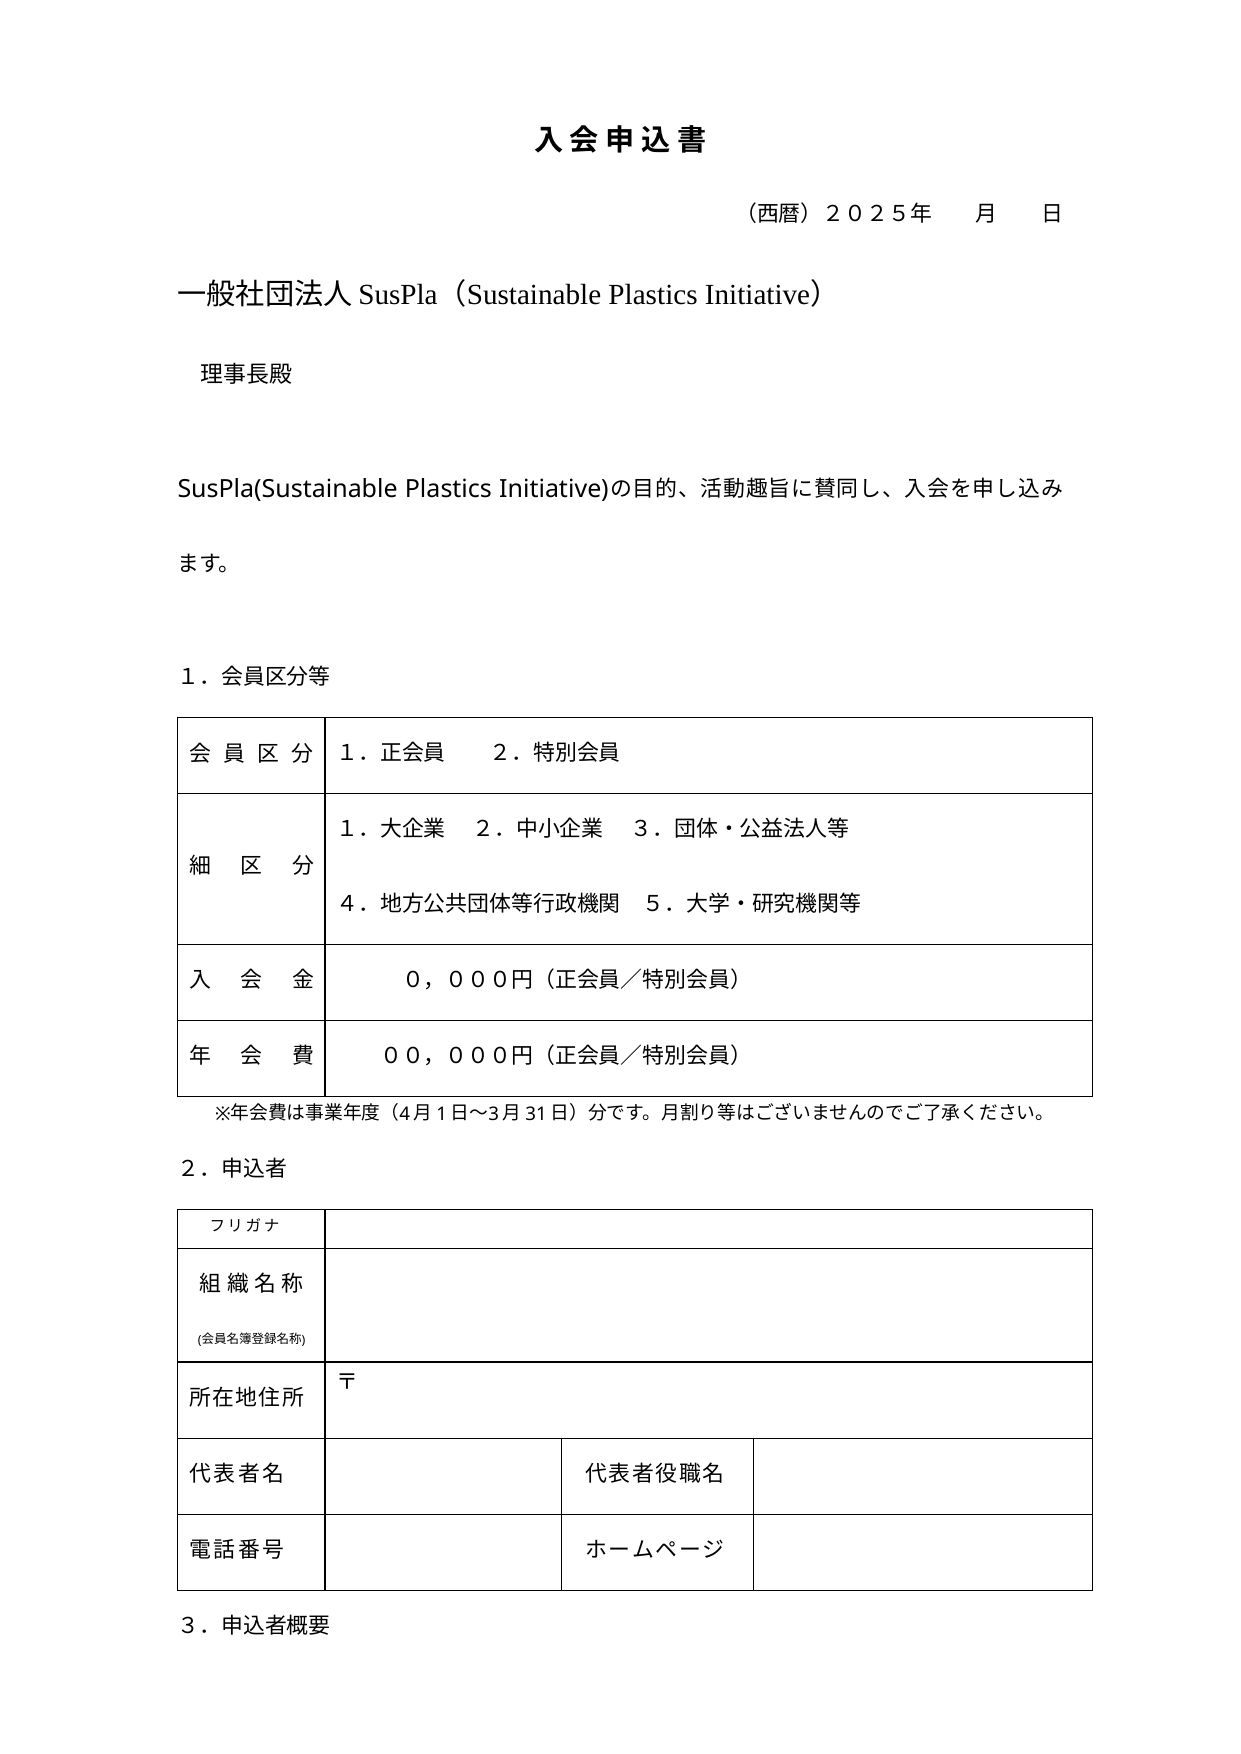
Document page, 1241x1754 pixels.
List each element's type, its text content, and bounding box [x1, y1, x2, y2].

table_cell 組織名称 (会員名簿登録名称) [178, 1249, 324, 1361]
table_cell 代表者名 [178, 1439, 324, 1513]
text （西暦）２０２５年 月 日 [177, 179, 1063, 254]
table_cell 代表者役職名 [562, 1439, 753, 1513]
text ３．申込者概要 [177, 1591, 1063, 1666]
table_header １．正会員 ２．特別会員 [326, 718, 1092, 793]
table_header フリガナ [178, 1210, 324, 1248]
table_header 会員区分 [178, 718, 324, 793]
table_header [326, 1210, 1092, 1248]
table_cell ０，０００円（正会員／特別会員） [326, 945, 1092, 1020]
table_cell １．大企業 ２．中小企業 ３．団体・公益法人等 ４．地方公共団体等行政機関 ５．大学・研究機関等 [326, 794, 1092, 944]
table_cell [754, 1439, 1092, 1513]
text 理事長殿 [177, 354, 1063, 392]
table_cell [754, 1515, 1092, 1589]
text 入 会 申 込 書 [177, 104, 1063, 179]
table_cell [326, 1439, 561, 1513]
text ２．申込者 [177, 1134, 1063, 1209]
table_cell 電話番号 [178, 1515, 324, 1589]
table_cell 細区分 [178, 794, 324, 944]
text SusPla(Sustainable Plastics Initiative)の目的、活動趣旨に賛同し、入会を申し込みます。 [177, 454, 1063, 604]
text ※年会費は事業年度（4月1日～3月31日）分です。月割り等はございませんのでご了承ください。 [177, 1097, 1063, 1134]
table_cell [326, 1249, 1092, 1361]
table_cell ホームページ [562, 1515, 753, 1589]
text １．会員区分等 [177, 642, 1063, 717]
text 一般社団法人SusPla（Sustainable Plastics Initiative） [177, 254, 1063, 329]
table_cell 〒 [326, 1363, 1092, 1437]
table_cell 所在地住所 [178, 1363, 324, 1437]
table_cell [326, 1515, 561, 1589]
table_cell 年会費 [178, 1021, 324, 1096]
table_cell 入会金 [178, 945, 324, 1020]
table_cell ００，０００円（正会員／特別会員） [326, 1021, 1092, 1096]
